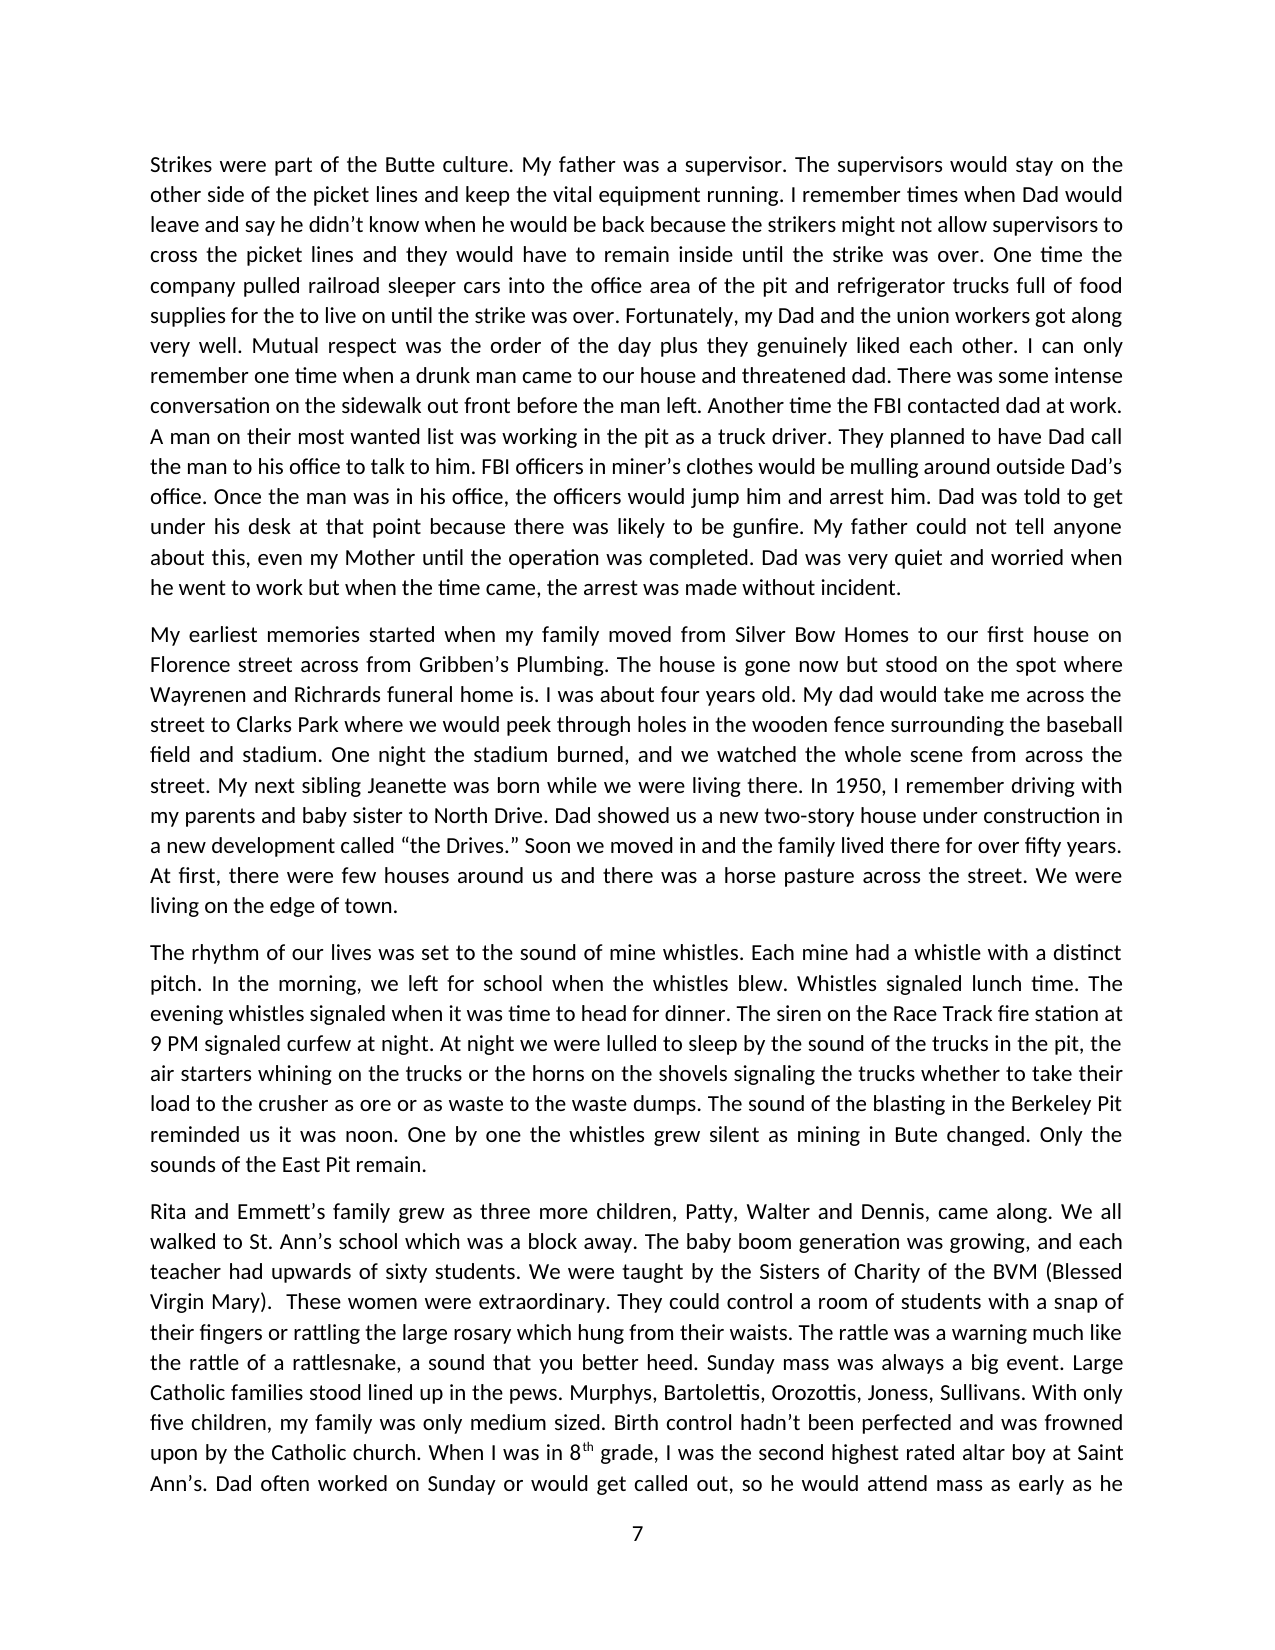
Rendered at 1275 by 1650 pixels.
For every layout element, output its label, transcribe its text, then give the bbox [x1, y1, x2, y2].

text The rhythm of our lives was set to the sound of mine whistles. Each mine had a whistle with a distinct pitch. In the morning, we left for school when the whistles blew. Whistles signaled lunch time. The evening whistles signaled when it was time to head for dinner. The siren on the Race Track fire station at 9 PM signaled curfew at night. At night we were lulled to sleep by the sound of the trucks in the pit, the air starters whining on the trucks or the horns on the shovels signaling the trucks whether to take their load to the crusher as ore or as waste to the waste dumps. The sound of the blasting in the Berkeley Pit reminded us it was noon. One by one the whistles grew silent as mining in Bute changed. Only the sounds of the East Pit remain. [150, 938, 1125, 1178]
text My earliest memories started when my family moved from Silver Bow Homes to our first house on Florence street across from Gribben’s Plumbing. The house is gone now but stood on the spot where Wayrenen and Richrards funeral home is. I was about four years old. My dad would take me across the street to Clarks Park where we would peek through holes in the wooden fence surrounding the baseball field and stadium. One night the stadium burned, and we watched the whole scene from across the street. My next sibling Jeanette was born while we were living there. In 1950, I remember driving with my parents and baby sister to North Drive. Dad showed us a new two-story house under construction in a new development called “the Drives.” Soon we moved in and the family lived there for over fifty years. At first, there were few houses around us and there was a horse pasture across the street. We were living on the edge of town. [150, 620, 1125, 920]
text Strikes were part of the Butte culture. My father was a supervisor. The supervisors would stay on the other side of the picket lines and keep the vital equipment running. I remember times when Dad would leave and say he didn’t know when he would be back because the strikers might not allow supervisors to cross the picket lines and they would have to remain inside until the strike was over. One time the company pulled railroad sleeper cars into the office area of the pit and refrigerator trucks full of food supplies for the to live on until the strike was over. Fortunately, my Dad and the union workers got along very well. Mutual respect was the order of the day plus they genuinely liked each other. I can only remember one time when a drunk man came to our house and threatened dad. There was some intense conversation on the sidewalk out front before the man left. Another time the FBI contacted dad at work. A man on their most wanted list was working in the pit as a truck driver. They planned to have Dad call the man to his office to talk to him. FBI officers in miner’s clothes would be mulling around outside Dad’s office. Once the man was in his office, the officers would jump him and arrest him. Dad was told to get under his desk at that point because there was likely to be gunfire. My father could not tell anyone about this, even my Mother until the operation was completed. Dad was very quiet and worried when he went to work but when the time came, the arrest was made without incident. [150, 150, 1125, 601]
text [150, 1197, 1125, 1497]
